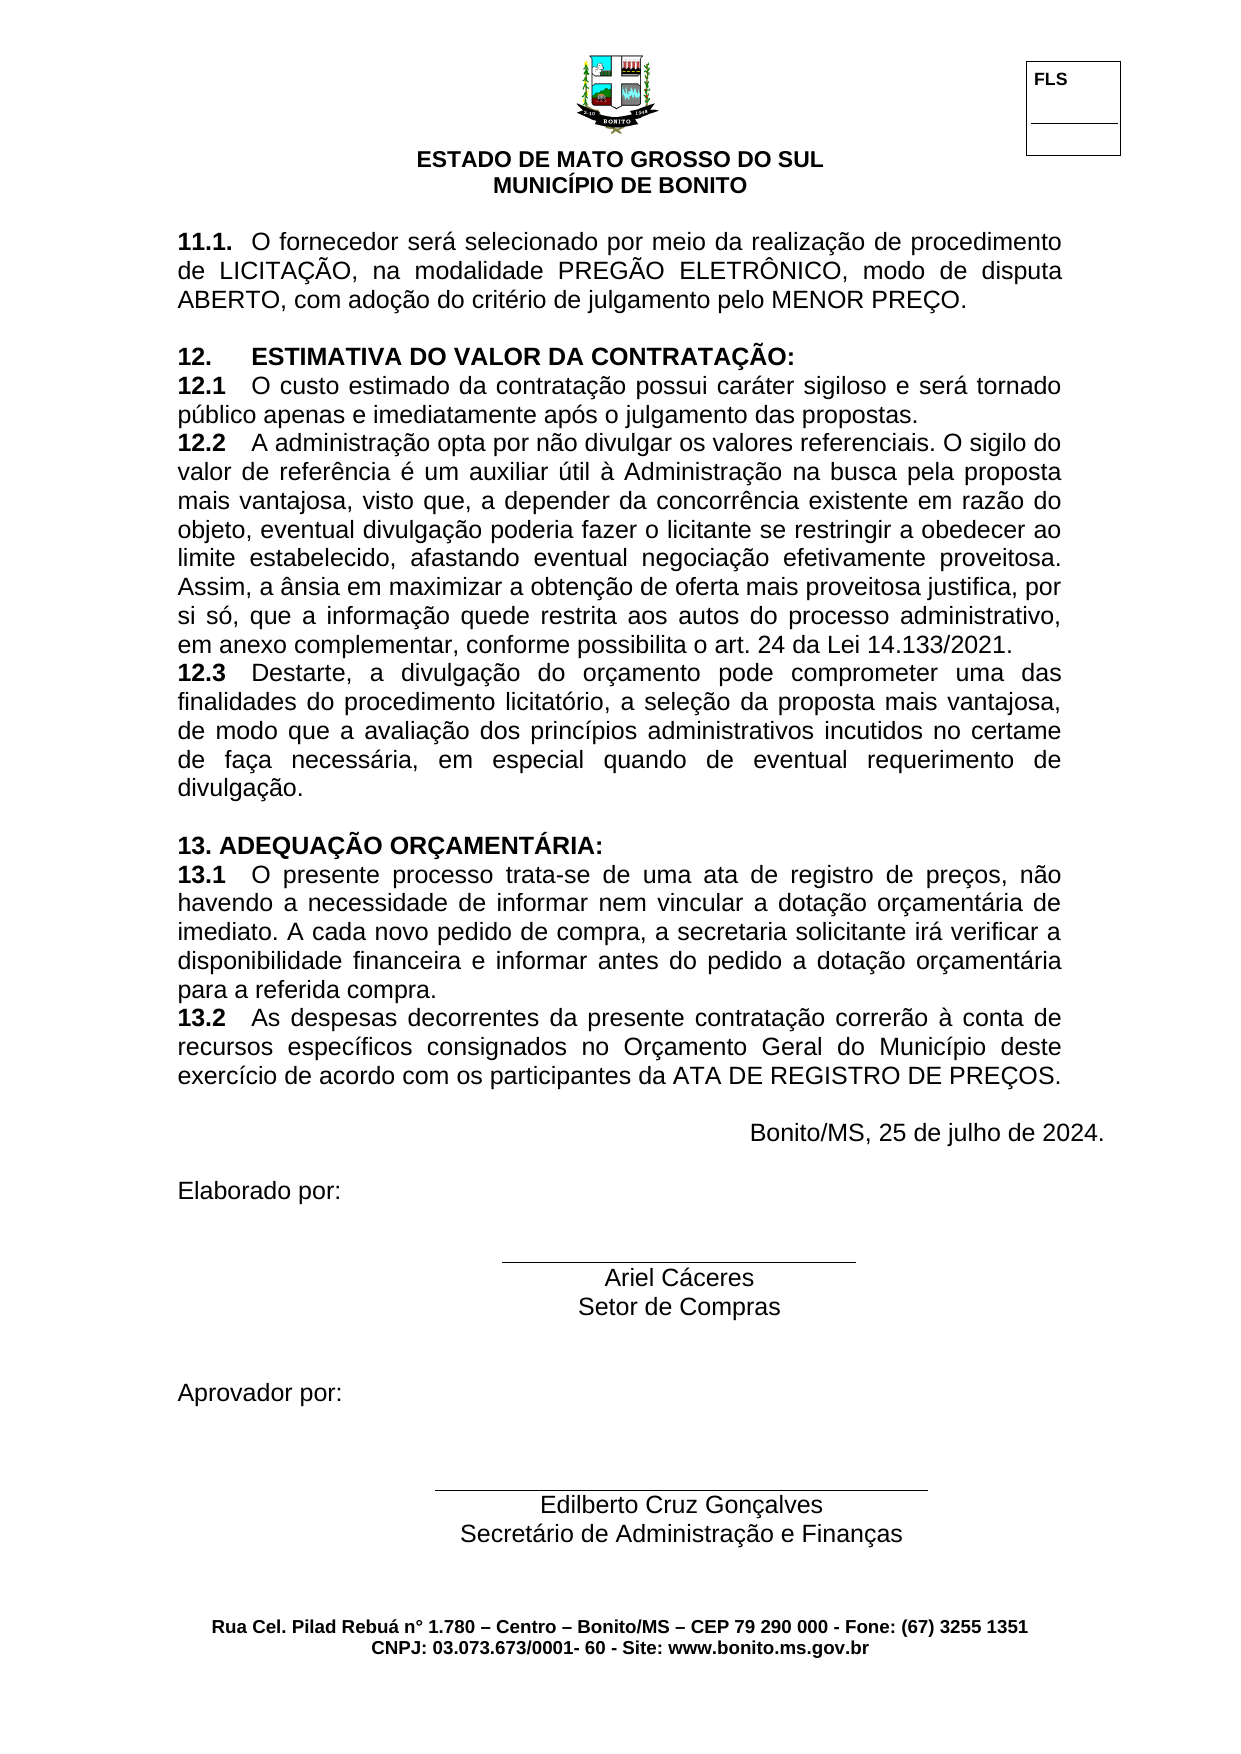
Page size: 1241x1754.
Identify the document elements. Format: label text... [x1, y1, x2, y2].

text 12.1 O custo estimado da contratação possui caráter sigiloso e será tornado público apenas e imediatamente após o julgamento das propostas. [177, 371, 1063, 428]
text 13.1 O presente processo trata-se de uma ata de registro de preços, não havendo a necessidade de informar nem vincular a dotação orçamentária de imediato. A cada novo pedido de compra, a secretaria solicitante irá verificar a disponibilidade financeira e informar antes do pedido a dotação orçamentária para a referida compra. [177, 859, 1063, 1003]
table_cell Setor de Compras [502, 1292, 856, 1321]
text 13. ADEQUAÇÃO ORÇAMENTÁRIA: [177, 831, 1063, 859]
picture [551, 42, 690, 139]
text 11.1. O fornecedor será selecionado por meio da realização de procedimento de LICITAÇÃO, na modalidade PREGÃO ELETRÔNICO, modo de disputa ABERTO, com adoção do critério de julgamento pelo MENOR PREÇO. [177, 227, 1063, 313]
text Aprovador por: [177, 1378, 1122, 1407]
table_header Ariel Cáceres [502, 1263, 856, 1292]
text Elaborado por: [177, 1176, 1063, 1204]
text 12.2 A administração opta por não divulgar os valores referenciais. O sigilo do valor de referência é um auxiliar útil à Administração na busca pela proposta mais vantajosa, visto que, a depender da concorrência existente em razão do objeto, eventual divulgação poderia fazer o licitante se restringir a obedecer ao limite estabelecido, afastando eventual negociação efetivamente proveitosa. Assim, a ânsia em maximizar a obtenção de oferta mais proveitosa justifica, por si só, que a informação quede restrita aos autos do processo administrativo, em anexo complementar, conforme possibilita o art. 24 da Lei 14.133/2021. [177, 428, 1063, 658]
text 12. ESTIMATIVA DO VALOR DA CONTRATAÇÃO: [177, 342, 1063, 371]
text 12.3 Destarte, a divulgação do orçamento pode comprometer uma das finalidades do procedimento licitatório, a seleção da proposta mais vantajosa, de modo que a avaliação dos princípios administrativos incutidos no certame de faça necessária, em especial quando de eventual requerimento de divulgação. [177, 658, 1063, 802]
table_header Edilberto Cruz Gonçalves [435, 1491, 928, 1519]
text 13.2 As despesas decorrentes da presente contratação correrão à conta de recursos específicos consignados no Orçamento Geral do Município deste exercício de acordo com os participantes da ATA DE REGISTRO DE PREÇOS. [177, 1003, 1063, 1089]
table_cell Secretário de Administração e Finanças [435, 1519, 928, 1575]
text Bonito/MS, 25 de julho de 2024. [177, 1118, 1122, 1147]
